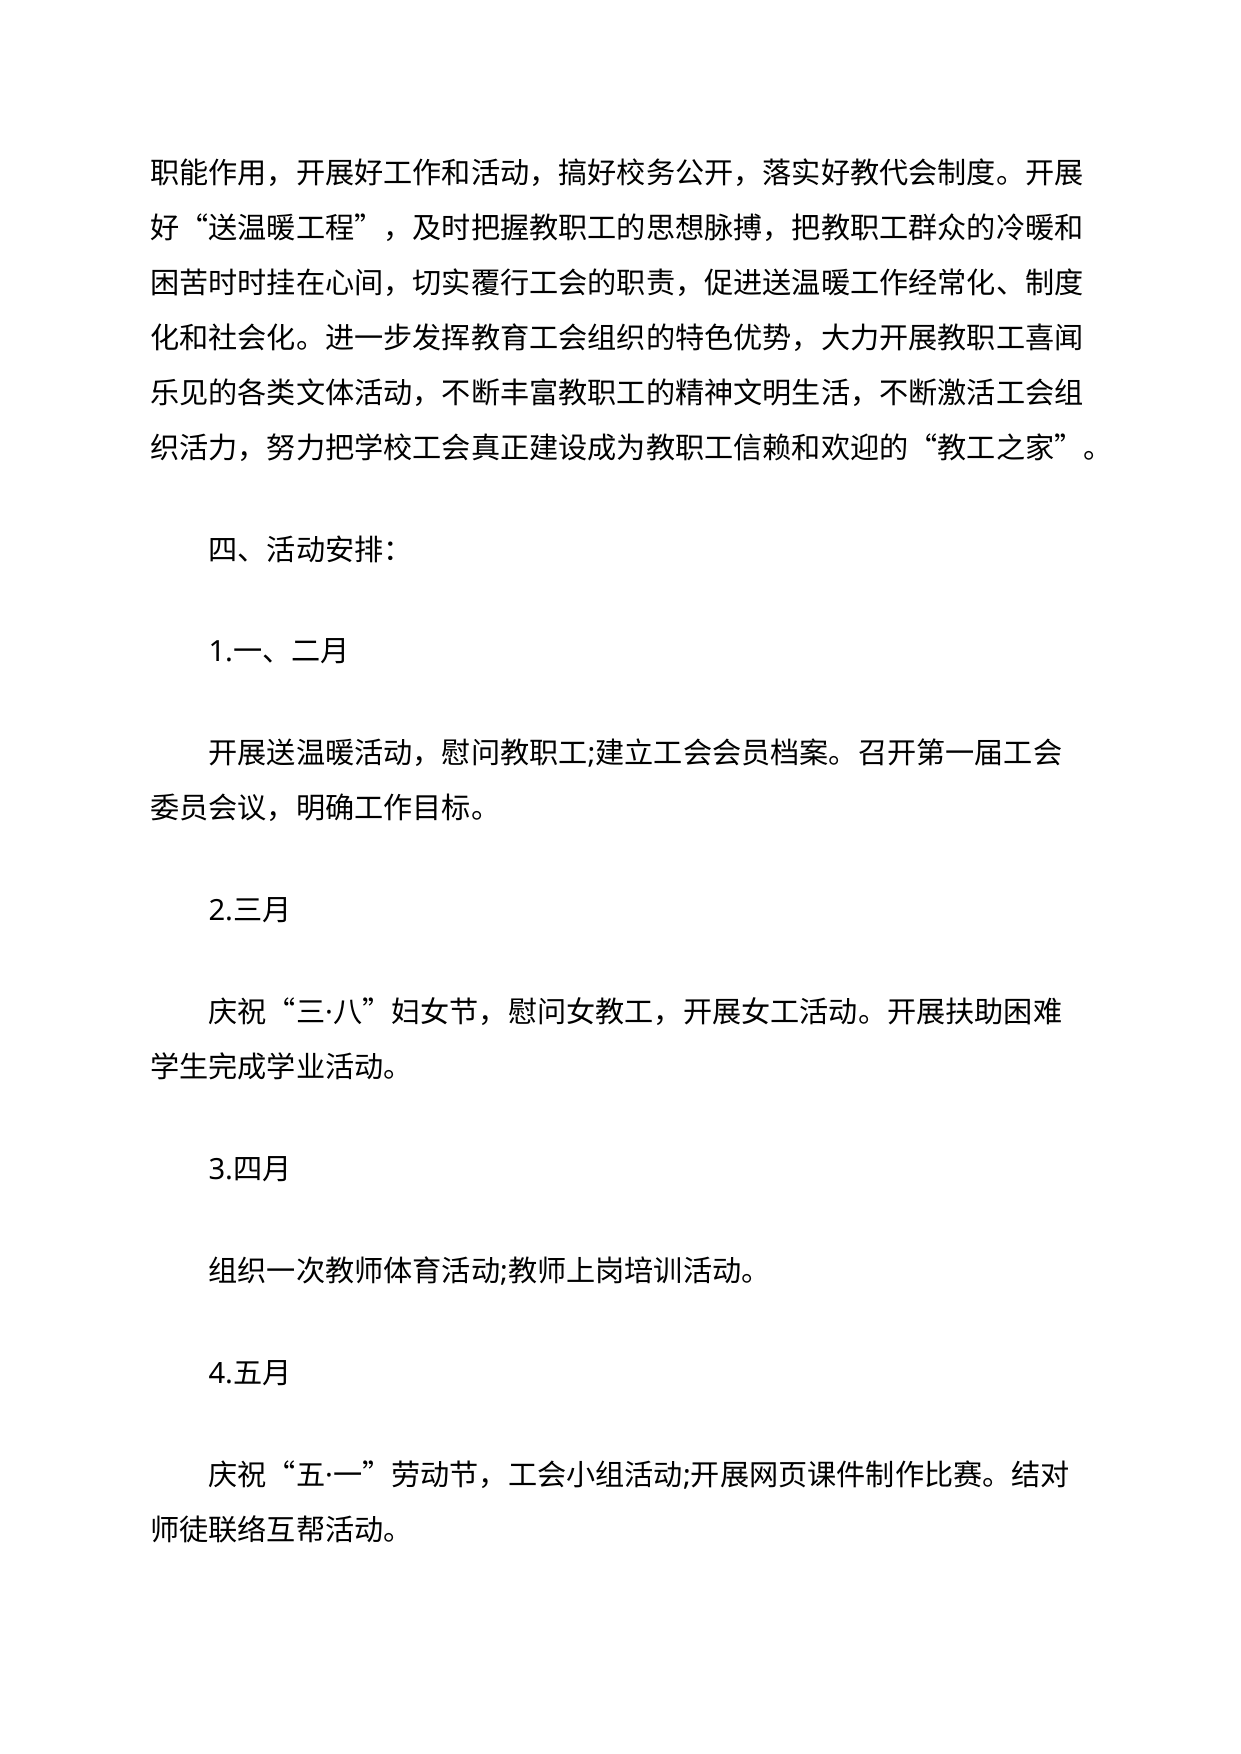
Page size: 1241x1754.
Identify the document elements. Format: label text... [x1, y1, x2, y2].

text 1.一、二月 [150, 628, 1090, 670]
text 3.四月 [150, 1146, 1090, 1188]
text 开展送温暖活动，慰问教职工;建立工会会员档案。召开第一届工会委员会议，明确工作目标。 [150, 730, 1090, 827]
text 四、活动安排： [150, 526, 1090, 568]
text 2.三月 [150, 887, 1090, 929]
text 组织一次教师体育活动;教师上岗培训活动。 [150, 1247, 1090, 1290]
text 庆祝“三·八”妇女节，慰问女教工，开展女工活动。开展扶助困难学生完成学业活动。 [150, 989, 1090, 1086]
text 4.五月 [150, 1349, 1090, 1392]
text 庆祝“五·一”劳动节，工会小组活动;开展网页课件制作比赛。结对师徒联络互帮活动。 [150, 1451, 1090, 1549]
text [150, 150, 1090, 467]
